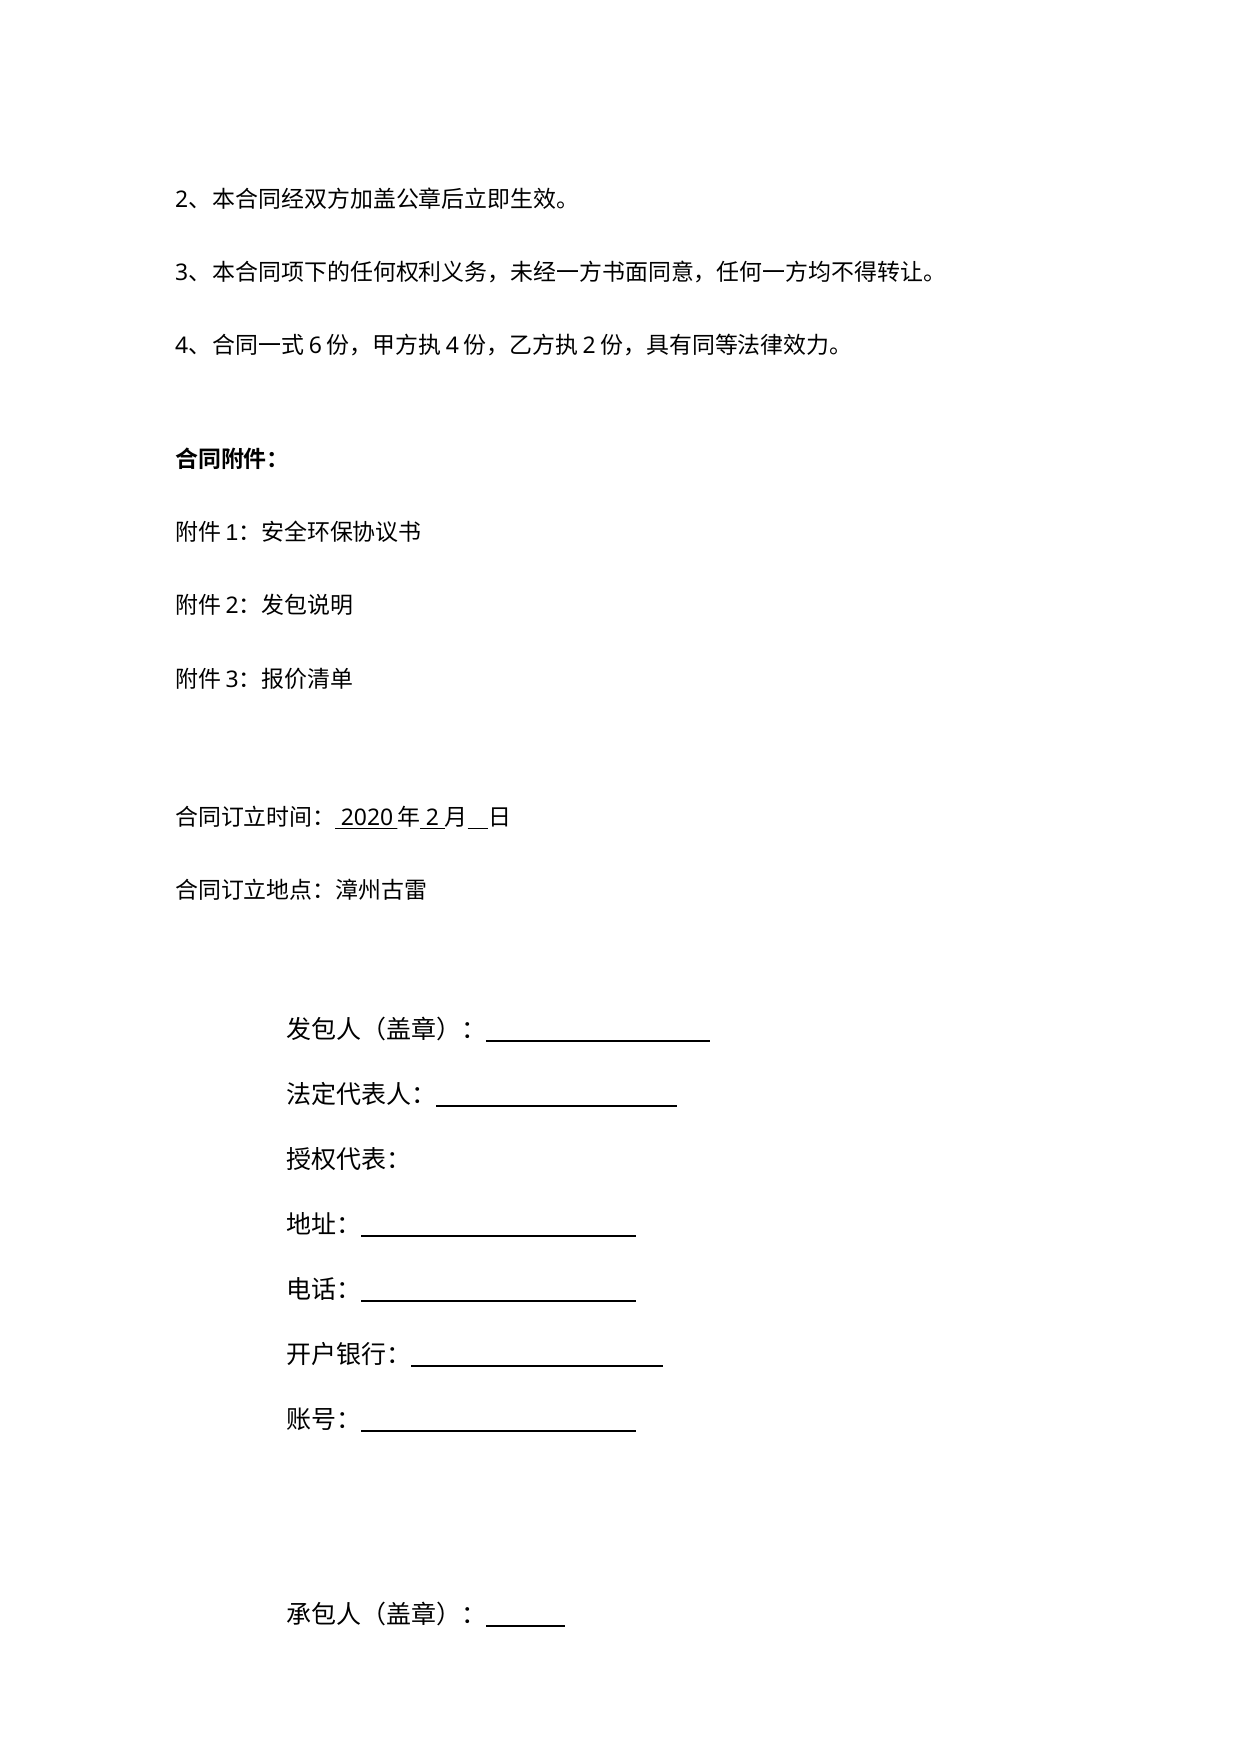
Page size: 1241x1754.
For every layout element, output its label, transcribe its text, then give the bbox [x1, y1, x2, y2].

text 合同附件： [175, 425, 1065, 490]
list 本合同经双方加盖公章后立即生效。 [175, 165, 1065, 230]
list 本合同项下的任何权利义务，未经一方书面同意，任何一方均不得转让。 [175, 238, 1065, 303]
text 附件2：发包说明 [175, 571, 1065, 636]
text 承包人（盖章）： [175, 1580, 1065, 1645]
text 附件3：报价清单 [175, 645, 1065, 710]
text 附件1：安全环保协议书 [175, 498, 1065, 563]
text 开户银行： [175, 1320, 1065, 1385]
text 合同订立地点：漳州古雷 [175, 856, 1065, 921]
text 发包人（盖章）： [175, 995, 1065, 1060]
text 账号： [175, 1385, 1065, 1450]
text 法定代表人： [175, 1060, 1065, 1125]
list 合同一式6份，甲方执4份，乙方执2份，具有同等法律效力。 [175, 311, 1065, 376]
text 合同订立时间： 2020年 2 月 日 [175, 783, 1065, 848]
text 地址： [175, 1190, 1065, 1255]
text 授权代表： [175, 1125, 1065, 1190]
text 电话： [175, 1255, 1065, 1320]
